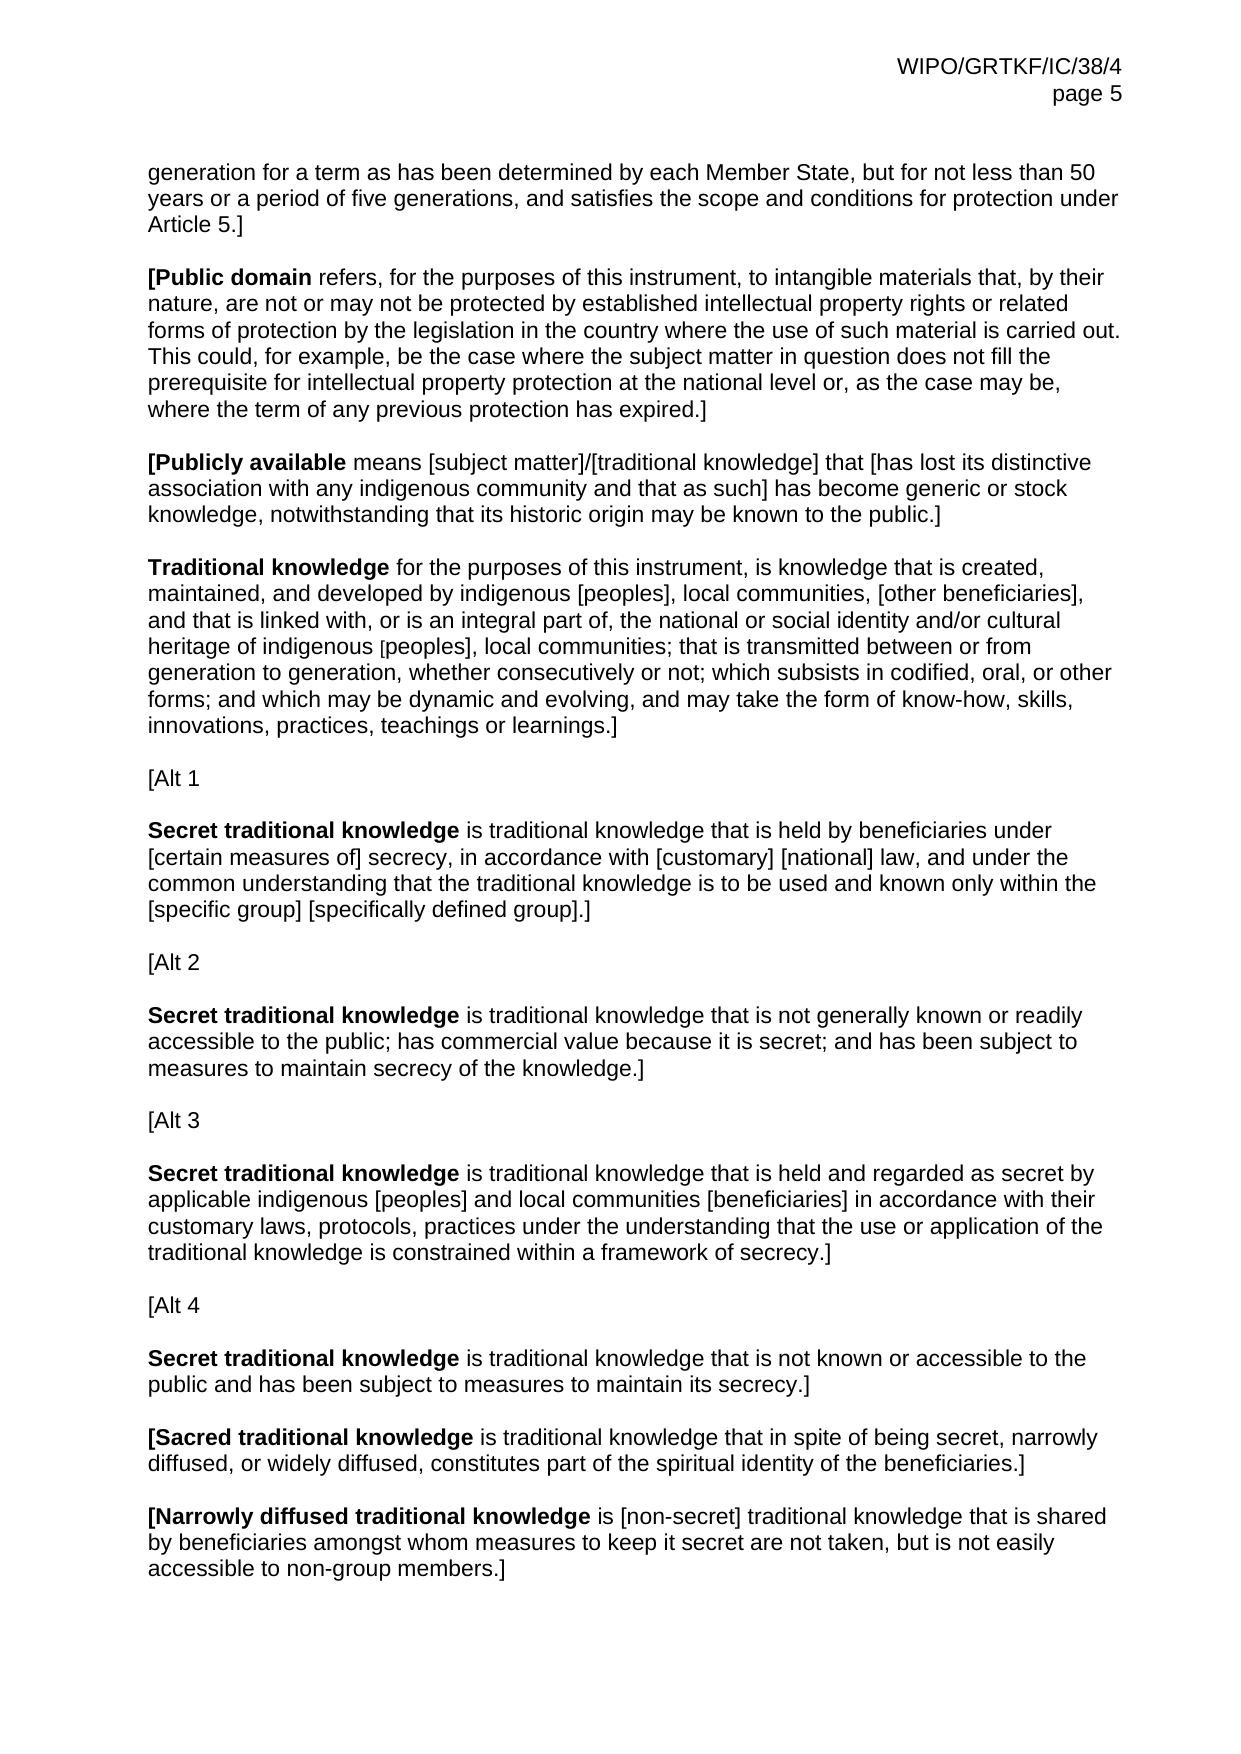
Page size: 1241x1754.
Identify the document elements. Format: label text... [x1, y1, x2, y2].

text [148, 158, 1122, 238]
text [Alt 2 [148, 949, 1122, 976]
text [Alt 3 [148, 1107, 1122, 1134]
text Secret traditional knowledge is traditional knowledge that is not known or accessible to the public and has been subject to measures to maintain its secrecy.] [148, 1344, 1122, 1397]
text [Publicly available means [subject matter]/[traditional knowledge] that [has lost its distinctive association with any indigenous community and that as such] has become generic or stock knowledge, notwithstanding that its historic origin may be known to the public.] [148, 448, 1122, 527]
text Secret traditional knowledge is traditional knowledge that is held by beneficiaries under [certain measures of] secrecy, in accordance with [customary] [national] law, and under the common understanding that the traditional knowledge is to be used and known only within the [specific group] [specifically defined group].] [148, 817, 1122, 923]
text [Sacred traditional knowledge is traditional knowledge that in spite of being secret, narrowly diffused, or widely diffused, constitutes part of the spiritual identity of the beneficiaries.] [148, 1423, 1122, 1476]
text [Alt 1 [148, 765, 1122, 791]
text Secret traditional knowledge is traditional knowledge that is held and regarded as secret by applicable indigenous [peoples] and local communities [beneficiaries] in accordance with their customary laws, protocols, practices under the understanding that the use or application of the traditional knowledge is constrained within a framework of secrecy.] [148, 1160, 1122, 1265]
text Traditional knowledge for the purposes of this instrument, is knowledge that is created, maintained, and developed by indigenous [peoples], local communities, [other beneficiaries], and that is linked with, or is an integral part of, the national or social identity and/or cultural heritage of indigenous [peoples], local communities; that is transmitted between or from generation to generation, whether consecutively or not; which subsists in codified, oral, or other forms; and which may be dynamic and evolving, and may take the form of know-how, skills, innovations, practices, teachings or learnings.] [148, 554, 1122, 738]
text [Alt 4 [148, 1292, 1122, 1318]
text [Narrowly diffused traditional knowledge is [non-secret] traditional knowledge that is shared by beneficiaries amongst whom measures to keep it secret are not taken, but is not easily accessible to non-group members.] [148, 1503, 1122, 1582]
text [Public domain refers, for the purposes of this instrument, to intangible materials that, by their nature, are not or may not be protected by established intellectual property rights or related forms of protection by the legislation in the country where the use of such material is carried out. This could, for example, be the case where the subject matter in question does not fill the prerequisite for intellectual property protection at the national level or, as the case may be, where the term of any previous protection has expired.] [148, 264, 1122, 422]
text Secret traditional knowledge is traditional knowledge that is not generally known or readily accessible to the public; has commercial value because it is secret; and has been subject to measures to maintain secrecy of the knowledge.] [148, 1002, 1122, 1081]
